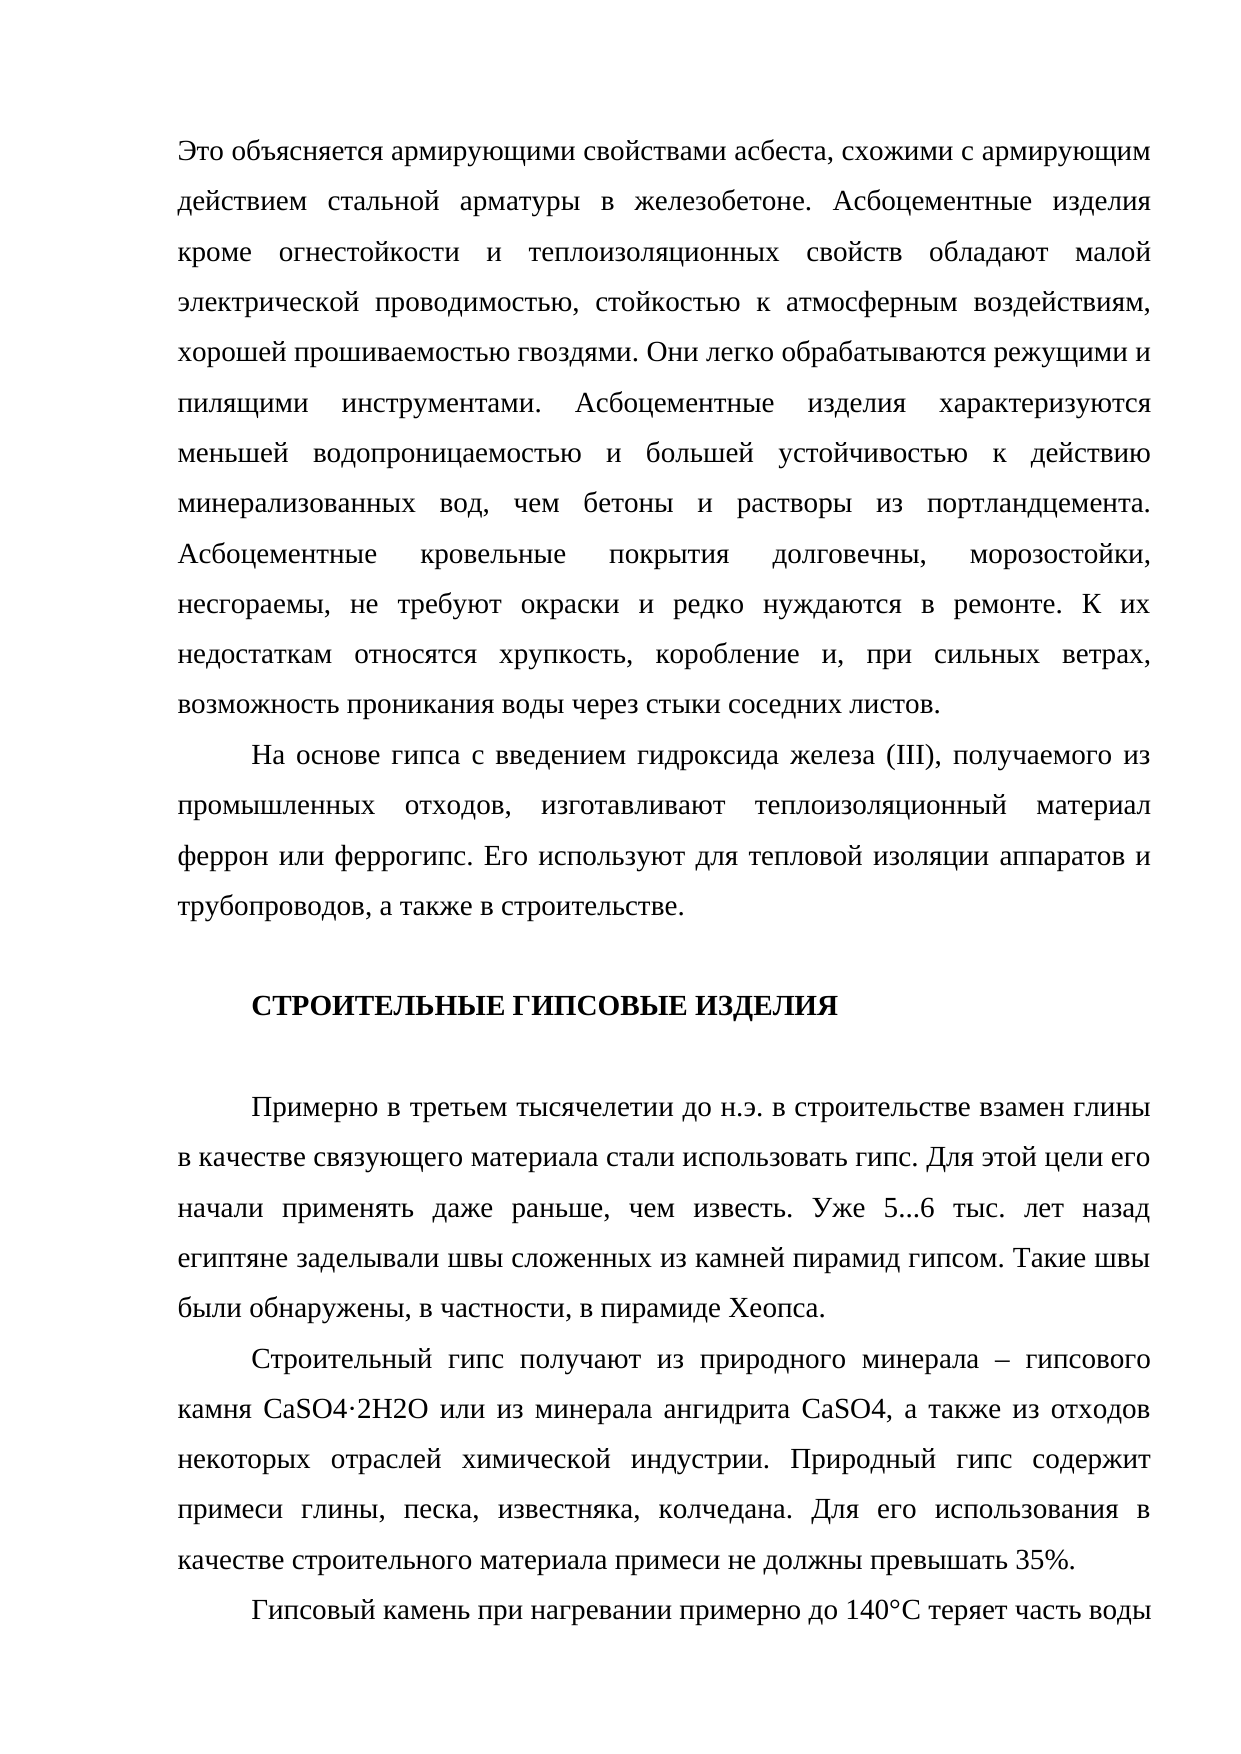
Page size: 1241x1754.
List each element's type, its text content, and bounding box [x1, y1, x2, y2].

text Примерно в третьем тысячелетии до н.э. в строительстве взамен глины в качестве связующего материала стали использовать гипс. Для этой цели его начали применять даже раньше, чем известь. Уже 5...6 тыс. лет назад египтяне заделывали швы сложенных из камней пирамид гипсом. Такие швы были обнаружены, в частности, в пирамиде Хеопса. [177, 1089, 1152, 1324]
text На основе гипса с введением гидроксида железа (III), получаемого из промышленных отходов, изготавливают теплоизоляционный материал феррон или феррогипс. Его используют для тепловой изоляции аппаратов и трубопроводов, а также в строительстве. [177, 737, 1152, 921]
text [177, 133, 1152, 720]
text СТРОИТЕЛЬНЫЕ ГИПСОВЫЕ ИЗДЕЛИЯ [177, 988, 1152, 1022]
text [177, 1592, 1152, 1626]
text Строительный гипс получают из природного минерала – гипсового камня CaSO4·2H2O или из минерала ангидрита CaSO4, а также из отходов некоторых отраслей химической индустрии. Природный гипс содержит примеси глины, песка, известняка, колчедана. Для его использования в качестве строительного материала примеси не должны превышать 35%. [177, 1341, 1152, 1576]
